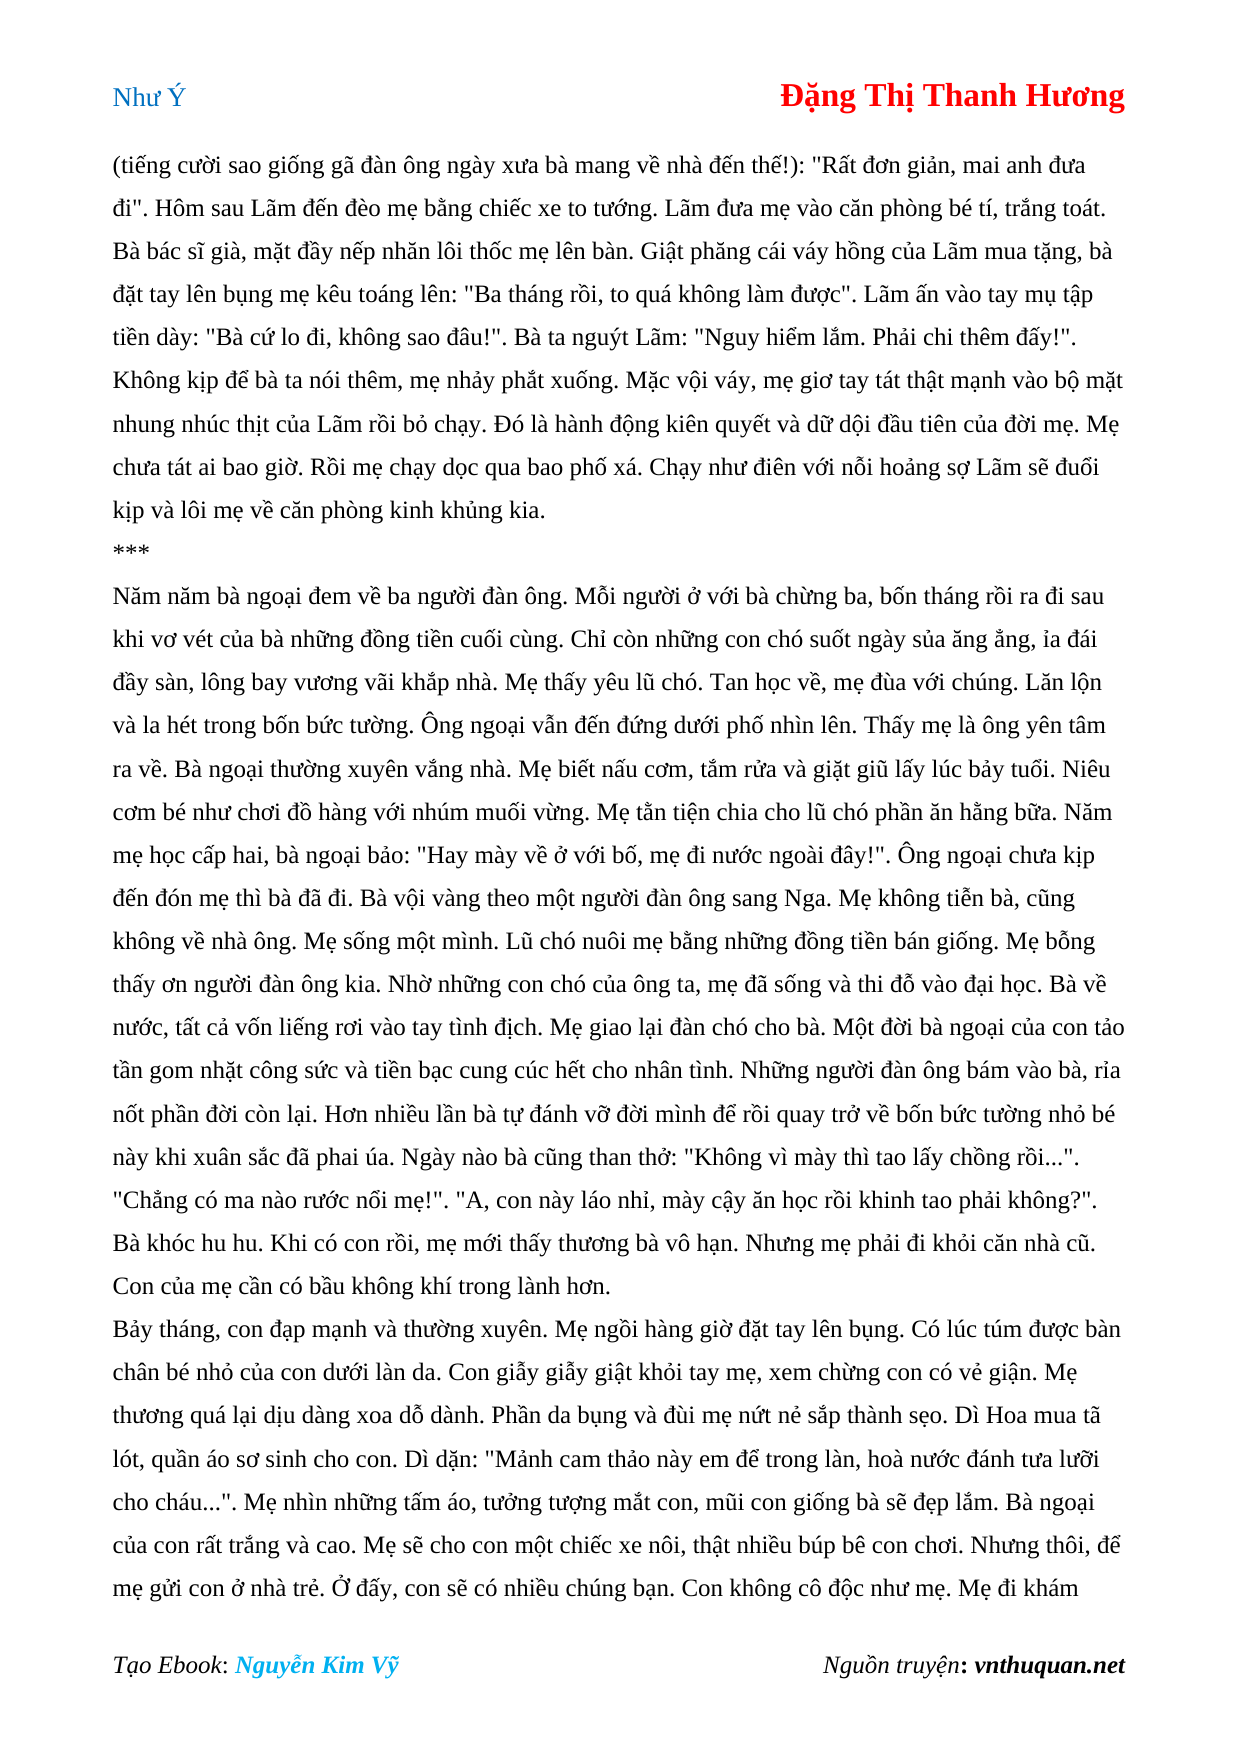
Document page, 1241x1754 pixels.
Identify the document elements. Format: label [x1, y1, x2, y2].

text [112, 150, 1128, 1602]
